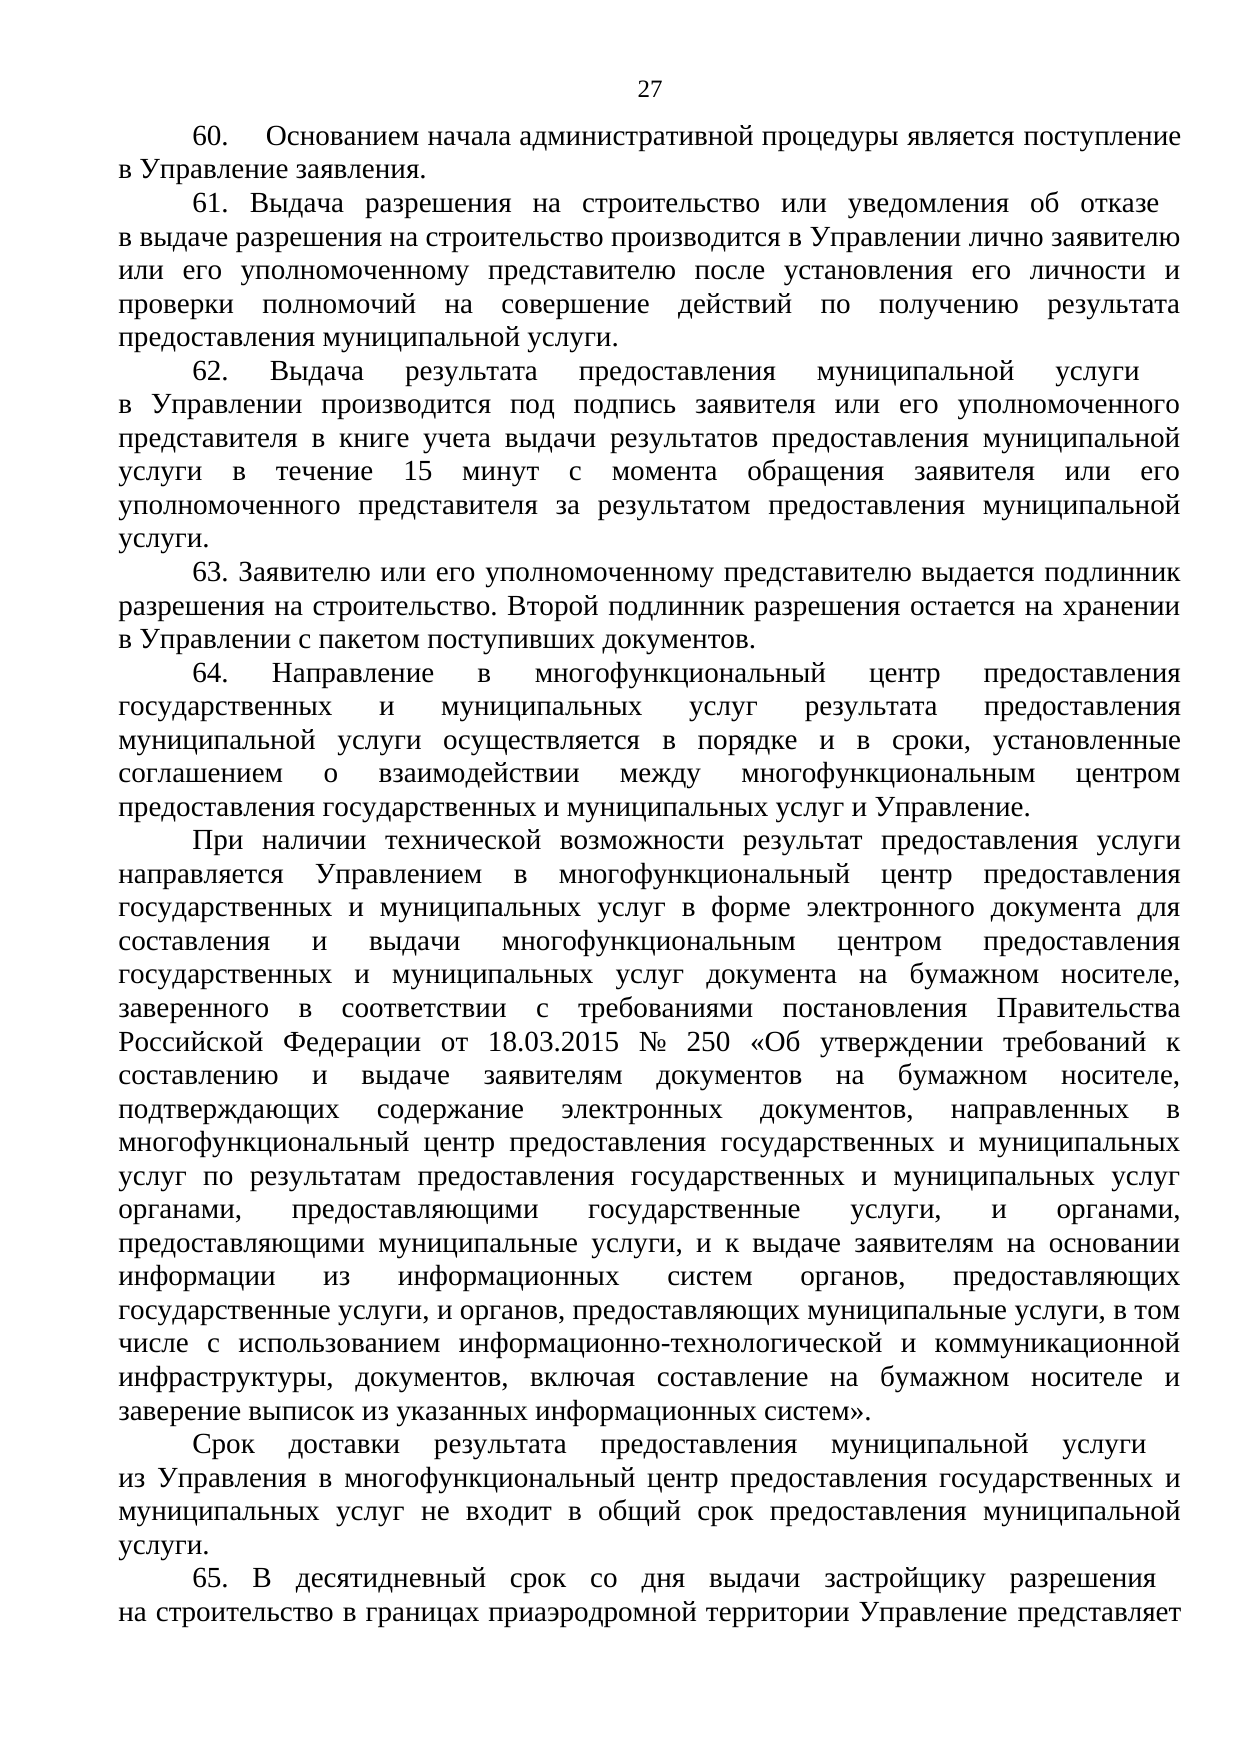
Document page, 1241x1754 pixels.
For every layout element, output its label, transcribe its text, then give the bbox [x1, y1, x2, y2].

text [118, 1560, 1181, 1627]
text 60. Основанием начала административной процедуры является поступление в Управление заявления. [118, 118, 1181, 185]
text 62. Выдача результата предоставления муниципальной услуги в Управлении производится под подпись заявителя или его уполномоченного представителя в книге учета выдачи результатов предоставления муниципальной услуги в течение 15 минут с момента обращения заявителя или его уполномоченного представителя за результатом предоставления муниципальной услуги. [118, 353, 1181, 554]
text 61. Выдача разрешения на строительство или уведомления об отказе в выдаче разрешения на строительство производится в Управлении лично заявителю или его уполномоченному представителю после установления его личности и проверки полномочий на совершение действий по получению результата предоставления муниципальной услуги. [118, 185, 1181, 353]
text 64. Направление в многофункциональный центр предоставления государственных и муниципальных услуг результата предоставления муниципальной услуги осуществляется в порядке и в сроки, установленные соглашением о взаимодействии между многофункциональным центром предоставления государственных и муниципальных услуг и Управление. [118, 655, 1181, 822]
list При наличии технической возможности результат предоставления услуги направляется Управлением в многофункциональный центр предоставления государственных и муниципальных услуг в форме электронного документа для составления и выдачи многофункциональным центром предоставления государственных и муниципальных услуг документа на бумажном носителе, заверенного в соответствии с требованиями постановления Правительства Российской Федерации от 18.03.2015 № 250 «Об утверждении требований к составлению и выдаче заявителям документов на бумажном носителе, подтверждающих содержание электронных документов, направленных в многофункциональный центр предоставления государственных и муниципальных услуг по результатам предоставления государственных и муниципальных услуг органами, предоставляющими государственные услуги, и органами, предоставляющими муниципальные услуги, и к выдаче заявителям на основании информации из информационных систем органов, предоставляющих государственные услуги, и органов, предоставляющих муниципальные услуги, в том числе с использованием информационно-технологической и коммуникационной инфраструктуры, документов, включая составление на бумажном носителе и заверение выписок из указанных информационных систем». [118, 822, 1181, 1426]
text 63. Заявителю или его уполномоченному представителю выдается подлинник разрешения на строительство. Второй подлинник разрешения остается на хранении в Управлении с пакетом поступивших документов. [118, 554, 1181, 655]
text Срок доставки результата предоставления муниципальной услуги из Управления в многофункциональный центр предоставления государственных и муниципальных услуг не входит в общий срок предоставления муниципальной услуги. [118, 1426, 1181, 1560]
